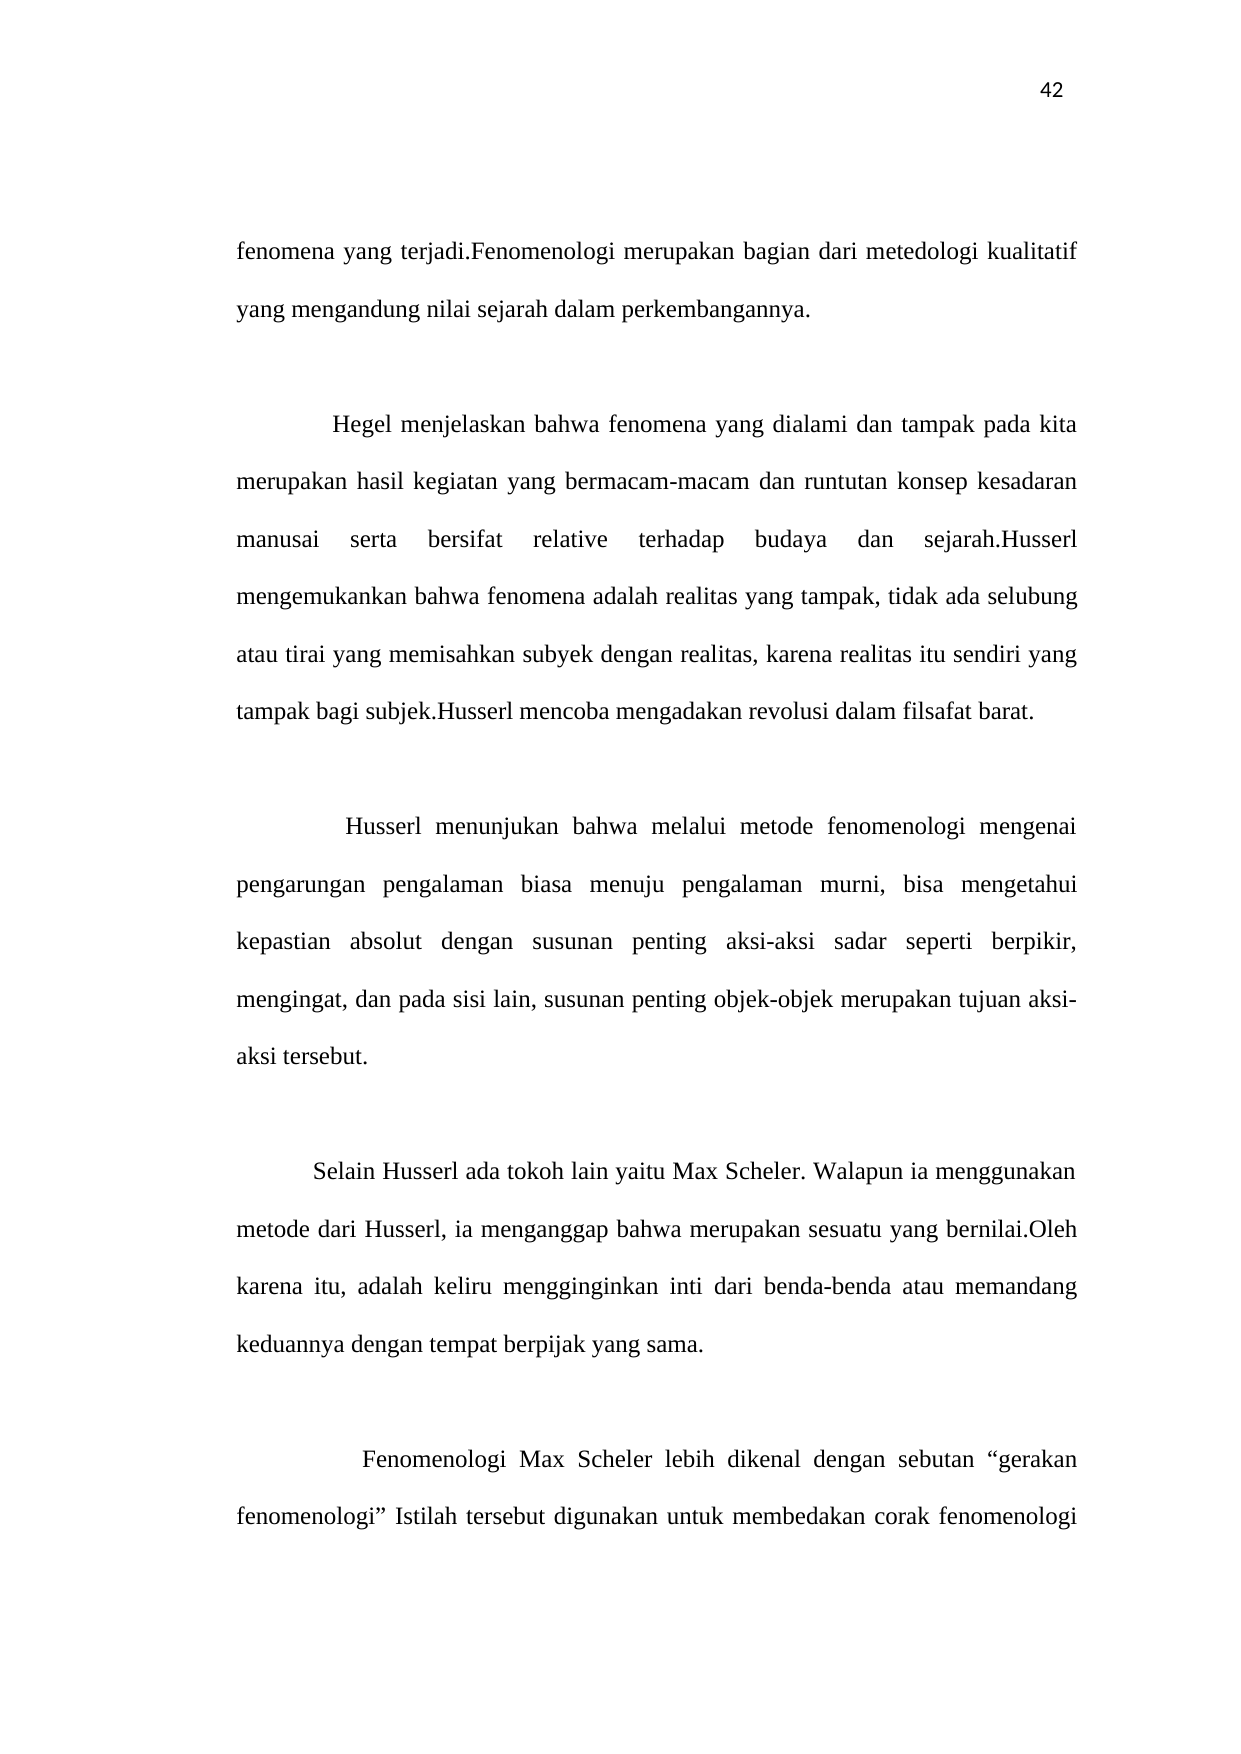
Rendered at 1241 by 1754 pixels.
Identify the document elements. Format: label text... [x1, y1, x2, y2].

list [236, 1444, 1078, 1530]
list Selain Husserl ada tokoh lain yaitu Max Scheler. Walapun ia menggunakan metode dari Husserl, ia menganggap bahwa merupakan sesuatu yang bernilai.Oleh karena itu, adalah keliru mengginginkan inti dari benda-benda atau memandang keduannya dengan tempat berpijak yang sama. [236, 1156, 1078, 1357]
list Husserl menunjukan bahwa melalui metode fenomenologi mengenai pengarungan pengalaman biasa menuju pengalaman murni, bisa mengetahui kepastian absolut dengan susunan penting aksi-aksi sadar seperti berpikir, mengingat, dan pada sisi lain, susunan penting objek-objek merupakan tujuan aksi-aksi tersebut. [236, 811, 1078, 1070]
list Hegel menjelaskan bahwa fenomena yang dialami dan tampak pada kita merupakan hasil kegiatan yang bermacam-macam dan runtutan konsep kesadaran manusai serta bersifat relative terhadap budaya dan sejarah.Husserl mengemukankan bahwa fenomena adalah realitas yang tampak, tidak ada selubung atau tirai yang memisahkan subyek dengan realitas, karena realitas itu sendiri yang tampak bagi subjek.Husserl mencoba mengadakan revolusi dalam filsafat barat. [236, 409, 1078, 725]
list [236, 236, 1078, 322]
